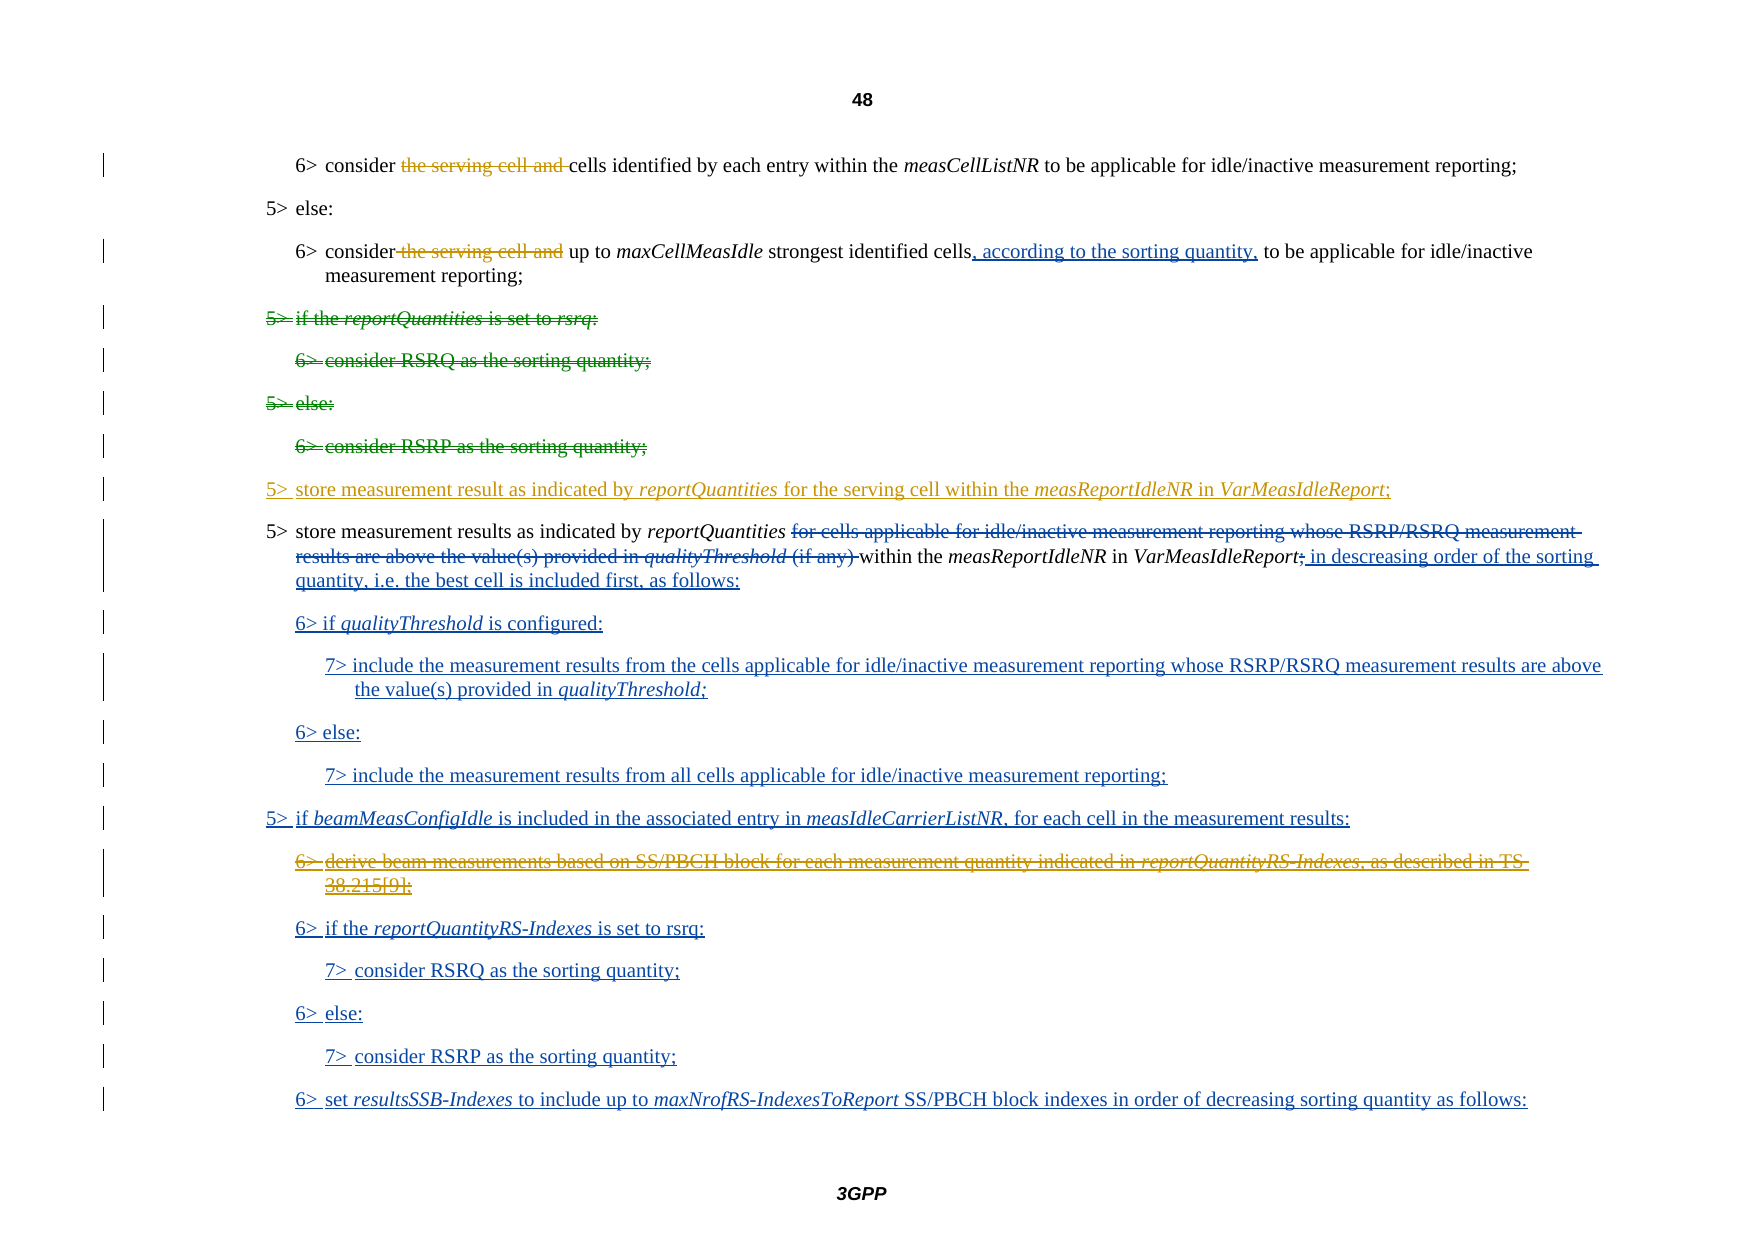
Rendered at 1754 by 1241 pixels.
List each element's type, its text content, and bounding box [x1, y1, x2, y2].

text 6> consider cells identified by each entry within the measCellListNR to be applicable for idle/inactive measurement reporting; [295, 153, 1606, 177]
text 5> else: [266, 196, 1606, 220]
text 5> store measurement results as indicated by reportQuantities within the measReportIdleNR in VarMeasIdleReport [266, 519, 1606, 592]
text 6> consider up to maxCellMeasIdle strongest identified cells to be applicable for idle/inactive measurement reporting; [295, 238, 1606, 287]
